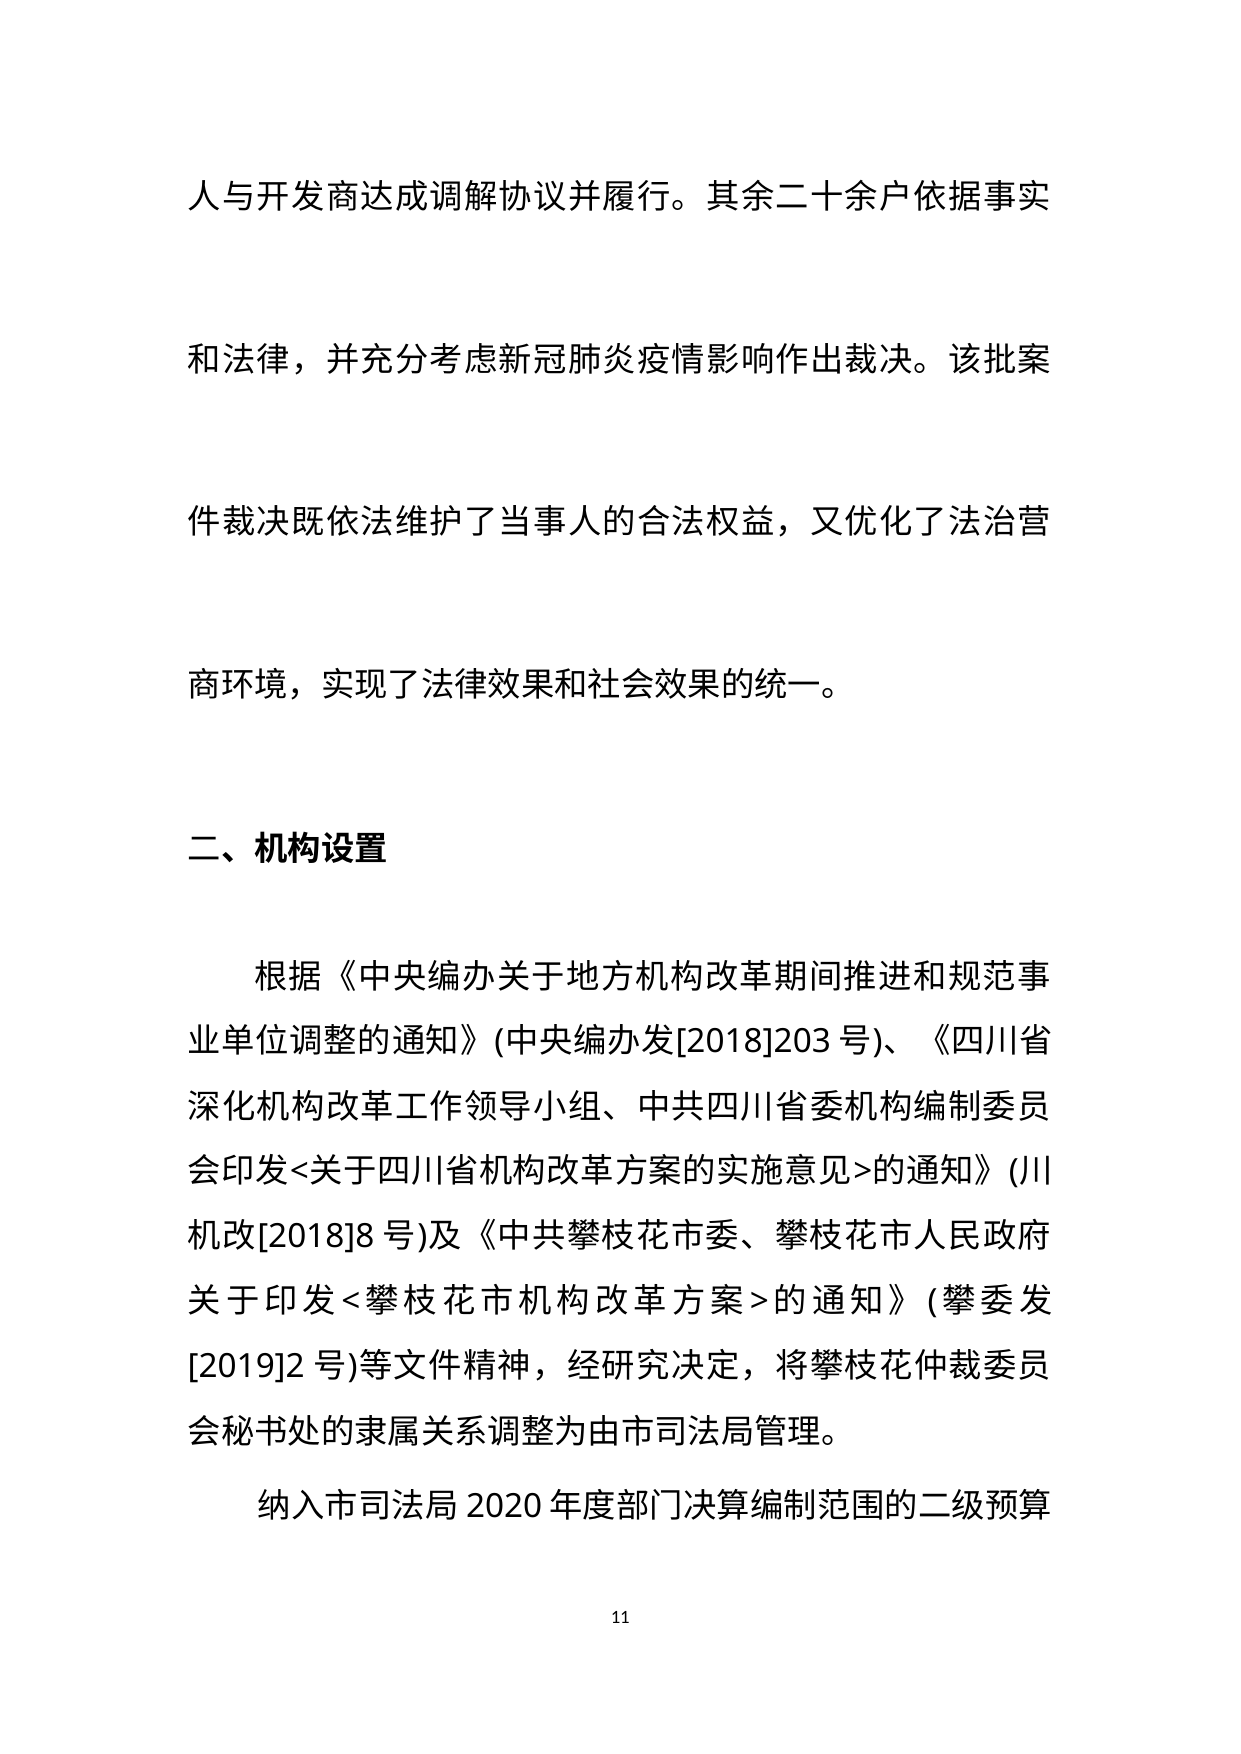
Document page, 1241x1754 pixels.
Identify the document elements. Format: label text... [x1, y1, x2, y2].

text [187, 162, 1053, 714]
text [187, 1471, 1053, 1536]
text 根据《中央编办关于地方机构改革期间推进和规范事业单位调整的通知》(中央编办发[2018]203号)、《四川省深化机构改革工作领导小组、中共四川省委机构编制委员会印发<关于四川省机构改革方案的实施意见>的通知》(川机改[2018]8号)及《中共攀枝花市委、攀枝花市人民政府关于印发<攀枝花市机构改革方案>的通知》(攀委发[2019]2号)等文件精神，经研究决定，将攀枝花仲裁委员会秘书处的隶属关系调整为由市司法局管理。 [187, 941, 1053, 1461]
text 二、机构设置 [187, 814, 1053, 879]
